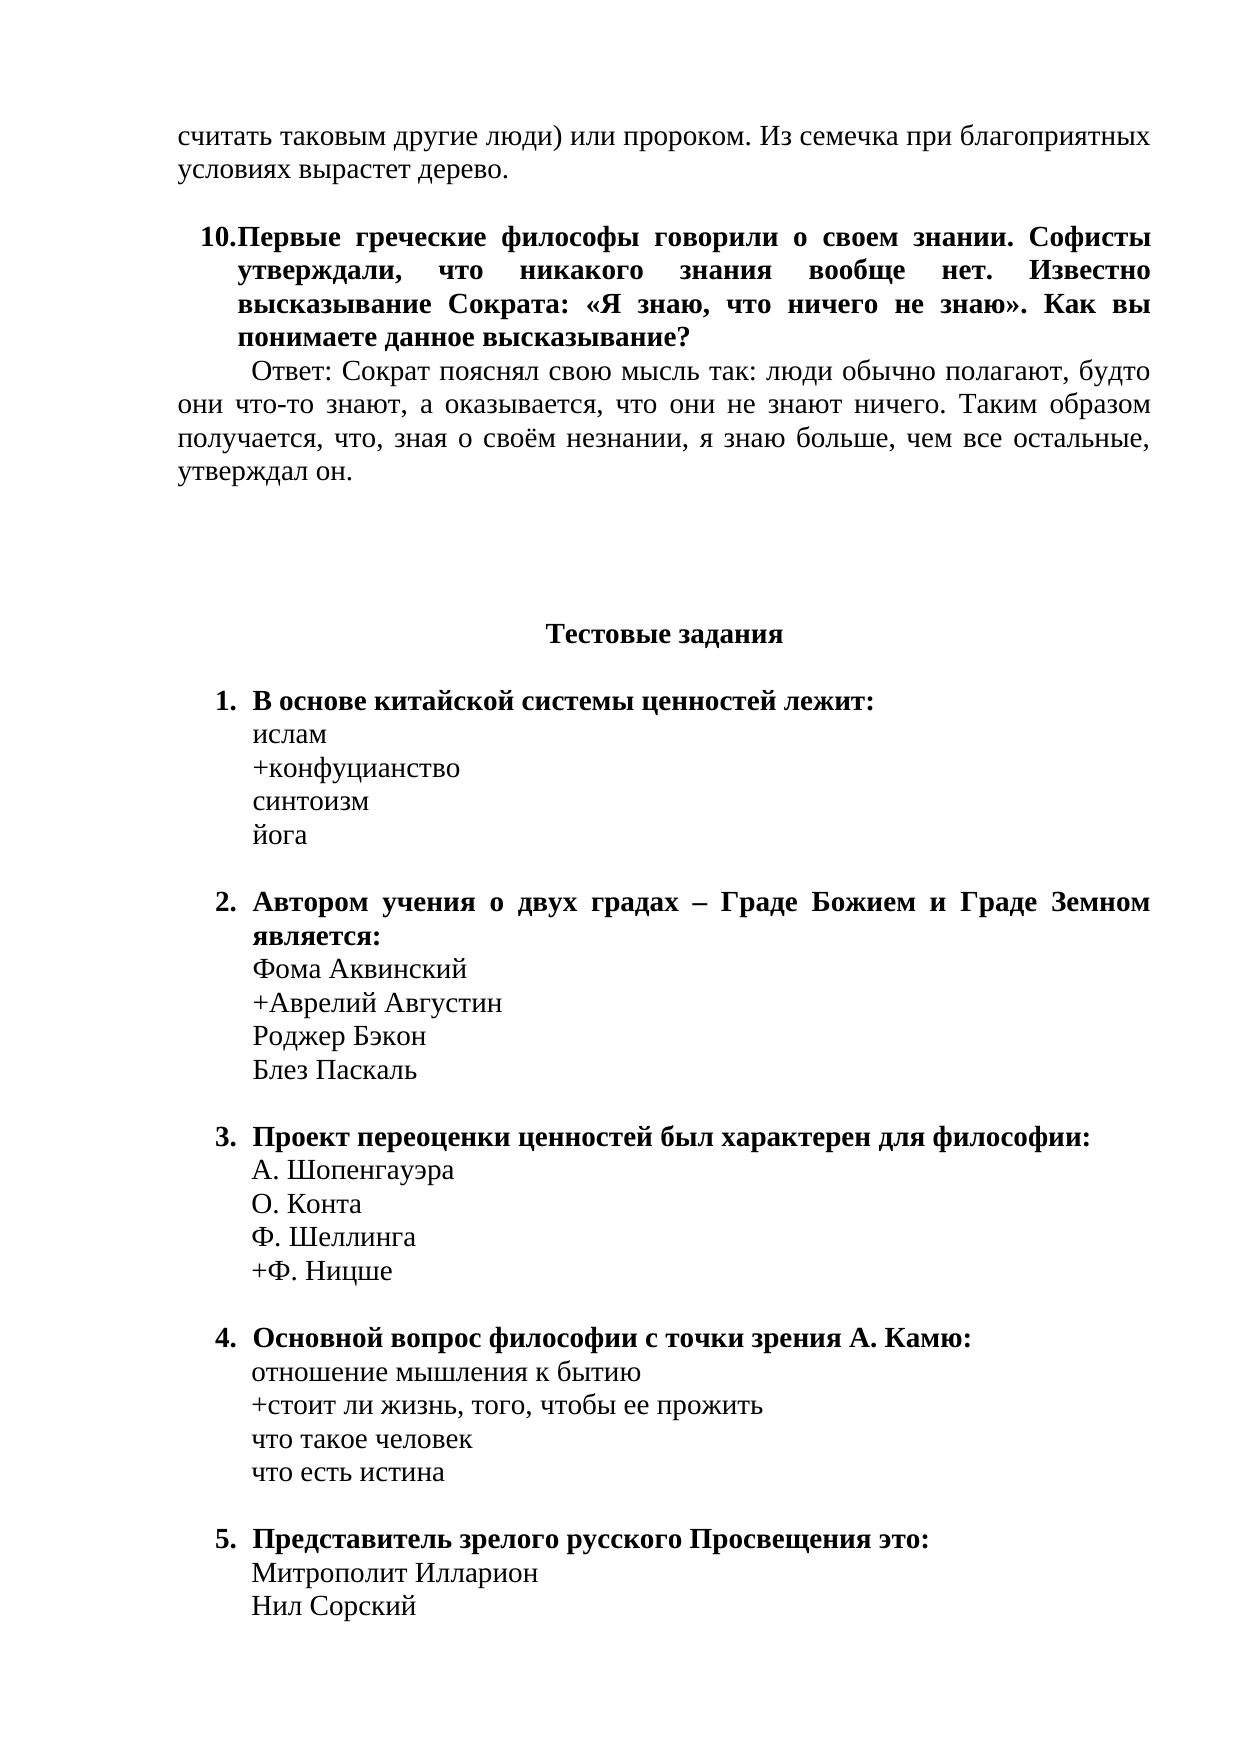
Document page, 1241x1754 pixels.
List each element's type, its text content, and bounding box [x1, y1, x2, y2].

text +Ф. Ницше [177, 1253, 1152, 1287]
list Блез Паскаль [252, 1052, 1152, 1085]
list Основной вопрос философии с точки зрения А. Камю: [215, 1320, 1152, 1354]
list +конфуцианство [252, 750, 1152, 783]
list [177, 118, 1152, 185]
list Роджер Бэкон [252, 1018, 1152, 1052]
list Ответ: Сократ пояснял свою мысль так: люди обычно полагают, будто они что-то знают, а оказывается, что они не знают ничего. Таким образом получается, что, зная о своём незнании, я знаю больше, чем все остальные, утверждал он. [177, 353, 1152, 487]
list Проект переоценки ценностей был характерен для философии: [215, 1119, 1152, 1152]
text А. Шопенгауэра [177, 1152, 1152, 1186]
text что есть истина [207, 1454, 1152, 1488]
text что такое человек [207, 1421, 1152, 1454]
text О. Конта [177, 1186, 1152, 1219]
list синтоизм [252, 783, 1152, 817]
text Нил Сорский [207, 1588, 1152, 1622]
text +стоит ли жизнь, того, чтобы ее прожить [207, 1387, 1152, 1421]
text Тестовые задания [177, 616, 1152, 649]
list йога [252, 817, 1152, 851]
text Митрополит Илларион [207, 1555, 1152, 1588]
list В основе китайской системы ценностей лежит: [215, 683, 1152, 716]
text отношение мышления к бытию [207, 1354, 1152, 1387]
text Ф. Шеллинга [251, 1219, 1152, 1253]
list Представитель зрелого русского Просвещения это: [215, 1521, 1152, 1555]
list Фома Аквинский [252, 951, 1152, 985]
list ислам [252, 716, 1152, 750]
list Первые греческие философы говорили о своем знании. Софисты утверждали, что никакого знания вообще нет. Известно высказывание Сократа: «Я знаю, что ничего не знаю». Как вы понимаете данное высказывание? [200, 219, 1152, 353]
list Автором учения о двух градах – Граде Божием и Граде Земном является: [215, 884, 1152, 951]
list +Аврелий Августин [252, 985, 1152, 1018]
